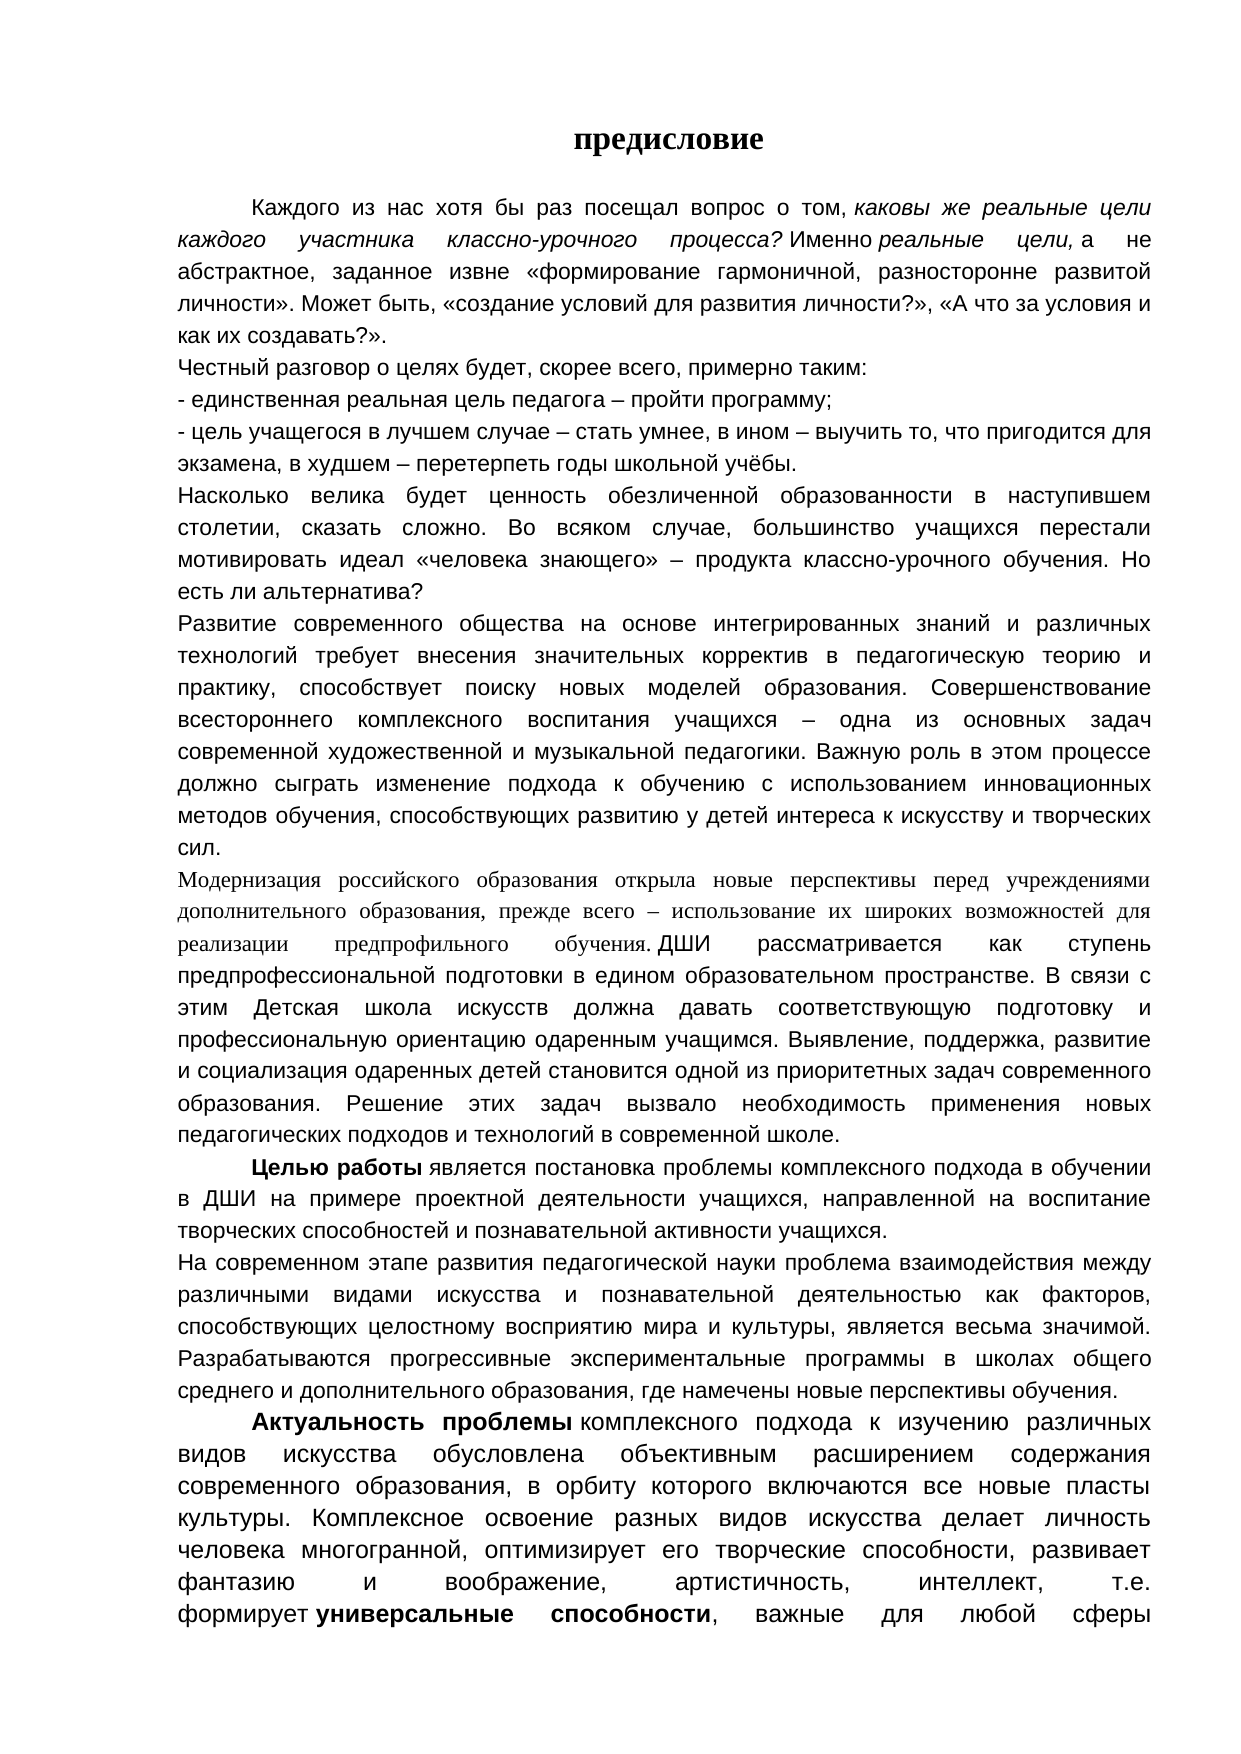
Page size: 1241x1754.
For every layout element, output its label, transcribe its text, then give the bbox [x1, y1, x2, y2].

text На современном этапе развития педагогической науки проблема взаимодействия между различными видами искусства и познавательной деятельностью как факторов, способствующих целостному восприятию мира и культуры, является весьма значимой. Разрабатываются прогрессивные экспериментальные программы в школах общего среднего и дополнительного образования, где намечены новые перспективы обучения. [177, 1244, 1152, 1404]
text - цель учащегося в лучшем случае – стать умнее, в ином – выучить то, что пригодится для экзамена, в худшем – перетерпеть годы школьной учёбы. [177, 412, 1152, 476]
text Модернизация российского образования открыла новые перспективы перед учреждениями дополнительного образования, прежде всего – использование их широких возможностей для реализации предпрофильного обучения. ДШИ рассматривается как ступень предпрофессиональной подготовки в едином образовательном пространстве. В связи с этим Детская школа искусств должна давать соответствующую подготовку и профессиональную ориентацию одаренным учащимся. Выявление, поддержка, развитие и социализация одаренных детей становится одной из приоритетных задач современного образования. Решение этих задач вызвало необходимость применения новых педагогических подходов и технологий в современной школе. [177, 860, 1152, 1148]
text Целью работы является постановка проблемы комплексного подхода в обучении в ДШИ на примере проектной деятельности учащихся, направленной на воспитание творческих способностей и познавательной активности учащихся. [177, 1148, 1152, 1244]
text Развитие современного общества на основе интегрированных знаний и различных технологий требует внесения значительных корректив в педагогическую теорию и практику, способствует поиску новых моделей образования. Совершенствование всестороннего комплексного воспитания учащихся – одна из основных задач современной художественной и музыкальной педагогики. Важную роль в этом процессе должно сыграть изменение подхода к обучению с использованием инновационных методов обучения, способствующих развитию у детей интереса к искусству и творческих сил. [177, 604, 1152, 860]
text - единственная реальная цель педагога – пройти программу; [177, 380, 1152, 412]
text предисловие [177, 118, 1152, 156]
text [177, 1404, 1152, 1627]
text Честный разговор о целях будет, скорее всего, примерно таким: [177, 348, 1152, 380]
text Каждого из нас хотя бы раз посещал вопрос о том, каковы же реальные цели каждого участника классно-урочного процесса? Именно реальные цели, а не абстрактное, заданное извне «формирование гармоничной, разносторонне развитой личности». Может быть, «создание условий для развития личности?», «А что за условия и как их создавать?». [177, 188, 1152, 348]
text Насколько велика будет ценность обезличенной образованности в наступившем столетии, сказать сложно. Во всяком случае, большинство учащихся перестали мотивировать идеал «человека знающего» – продукта классно-урочного обучения. Но есть ли альтернатива? [177, 476, 1152, 604]
